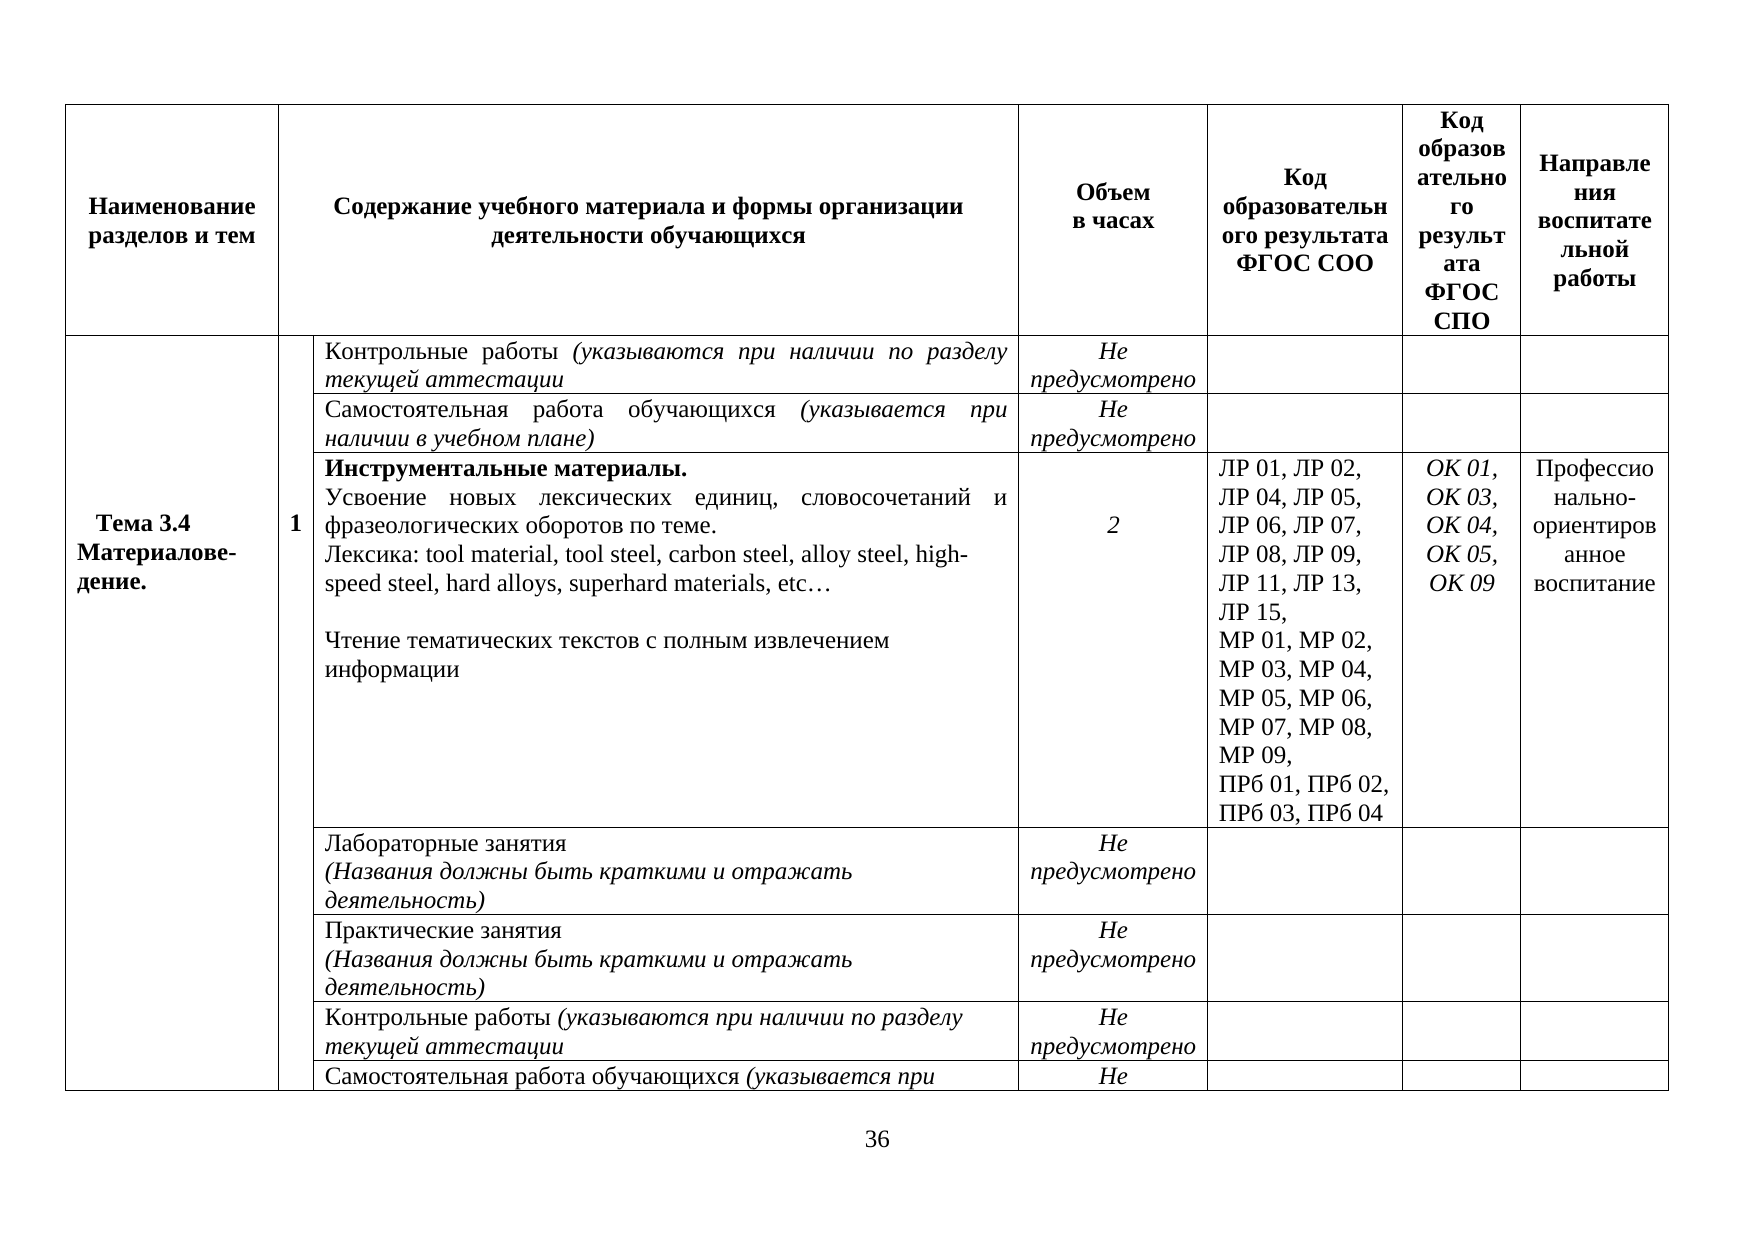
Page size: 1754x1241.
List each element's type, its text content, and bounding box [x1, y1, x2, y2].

table_cell ОК 01, ОК 03, ОК 04, ОК 05, ОК 09 [1403, 453, 1520, 827]
table_cell [1521, 336, 1668, 393]
table_cell Практические занятия (Названия должны быть краткими и отражать деятельность) [314, 915, 1018, 1001]
table_cell Не предусмотрено [1019, 915, 1207, 1001]
table_cell [1403, 336, 1520, 393]
table_cell Не предусмотрено [1019, 394, 1207, 452]
table_cell [1403, 915, 1520, 1001]
table_cell [1521, 915, 1668, 1001]
table_cell [1208, 1061, 1402, 1089]
table_cell Инструментальные материалы. Усвоение новых лексических единиц, словосочетаний и фразеологических оборотов по теме. Лексика: tool material, tool steel, carbon steel, alloy steel, high-speed steel, hard alloys, superhard materials, etc… Чтение тематических текстов с полным извлечением информации [314, 453, 1018, 827]
table_cell [1403, 828, 1520, 914]
table_cell Контрольные работы (указываются при наличии по разделу текущей аттестации [314, 1002, 1018, 1060]
table_header Объем в часах [1019, 105, 1207, 335]
table_cell Лабораторные занятия (Названия должны быть краткими и отражать деятельность) [314, 828, 1018, 914]
table_cell ЛР 01, ЛР 02, ЛР 04, ЛР 05, ЛР 06, ЛР 07, ЛР 08, ЛР 09, ЛР 11, ЛР 13, ЛР 15, МР 01, МР 02, МР 03, МР 04, МР 05, МР 06, МР 07, МР 08, МР 09, ПРб 01, ПРб 02, ПРб 03, ПРб 04 [1208, 453, 1402, 827]
table_header Наименование разделов и тем [66, 105, 278, 335]
table_cell [1208, 336, 1402, 393]
table_cell [1208, 915, 1402, 1001]
table_cell Контрольные работы (указываются при наличии по разделу текущей аттестации [314, 336, 1018, 393]
table_cell Не предусмотрено [1019, 1061, 1207, 1089]
table_cell [1521, 1002, 1668, 1060]
table_cell Профессионально-ориентированное воспитание [1521, 453, 1668, 827]
table_cell [1521, 394, 1668, 452]
table_cell [1521, 1061, 1668, 1089]
table_header Направления воспитательной работы [1521, 105, 1668, 335]
table_cell [1521, 828, 1668, 914]
table_cell Не предусмотрено [1019, 1002, 1207, 1060]
table_cell [1208, 394, 1402, 452]
table_cell [1403, 1002, 1520, 1060]
table_cell [1208, 828, 1402, 914]
table_header Содержание учебного материала и формы организации деятельности обучающихся [279, 105, 1018, 335]
table_cell [1403, 1061, 1520, 1089]
table_cell [1208, 1002, 1402, 1060]
table_header Код образовательного результата ФГОС СОО [1208, 105, 1402, 335]
table_cell Не предусмотрено [1019, 828, 1207, 914]
table_cell Не предусмотрено [1019, 336, 1207, 393]
table_cell 2 [1019, 453, 1207, 827]
table_cell Самостоятельная работа обучающихся (указывается при наличии в учебном плане) [314, 1061, 1018, 1089]
table_header Код образовательного результата ФГОС СПО [1403, 105, 1520, 335]
table_cell Самостоятельная работа обучающихся (указывается при наличии в учебном плане) [314, 394, 1018, 452]
table_cell [1403, 394, 1520, 452]
